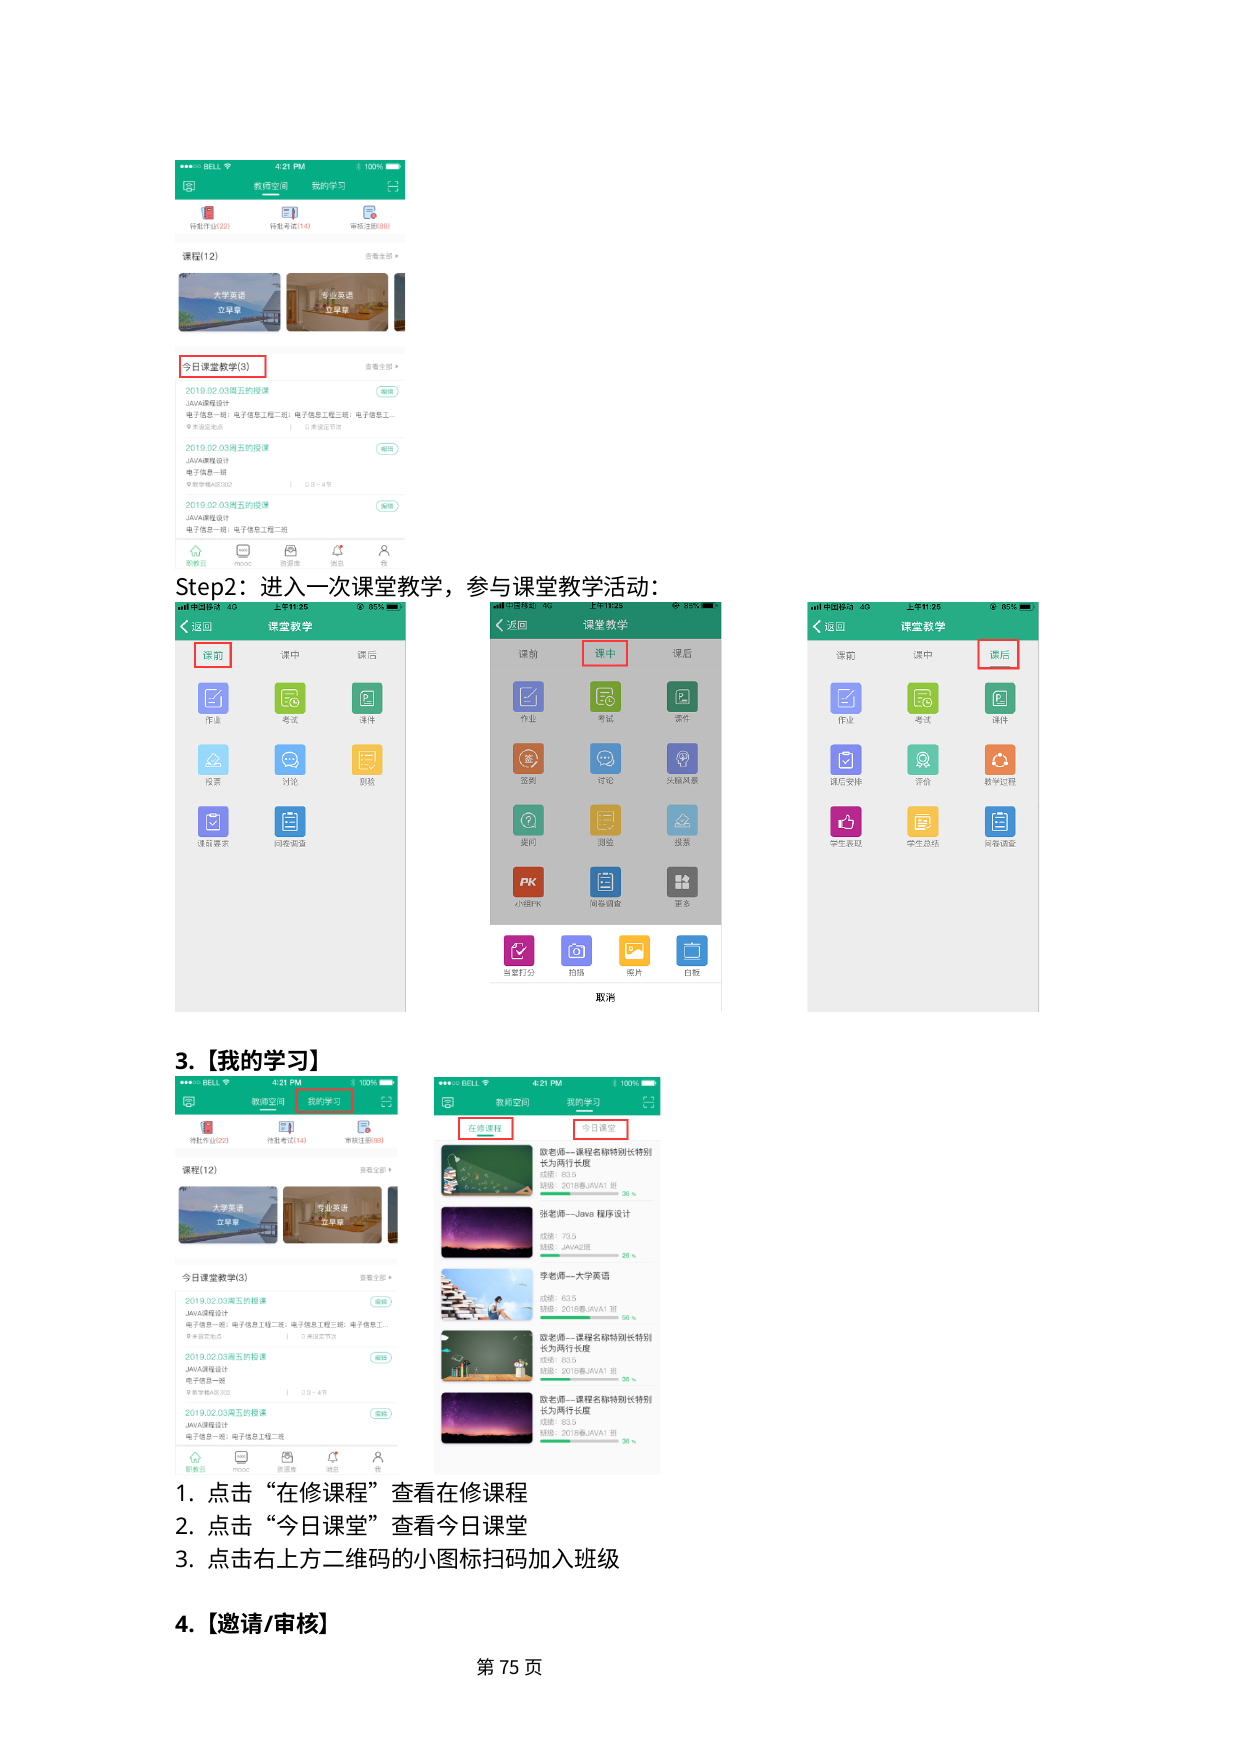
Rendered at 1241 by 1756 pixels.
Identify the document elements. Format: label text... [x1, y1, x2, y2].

picture [175, 1076, 398, 1475]
list 点击右上方二维码的小图标扫码加入班级 [175, 1541, 1078, 1574]
text Step2：进入一次课堂教学，参与课堂教学活动： [175, 569, 1078, 602]
picture [433, 1076, 661, 1475]
text 4.【邀请/审核】 [175, 1606, 1078, 1639]
list 点击“在修课程”查看在修课程 [175, 1474, 1078, 1508]
list 点击“今日课堂”查看今日课堂 [175, 1508, 1078, 1541]
text 3.【我的学习】 [175, 1043, 1078, 1076]
picture [175, 602, 1040, 1012]
picture [175, 160, 406, 569]
